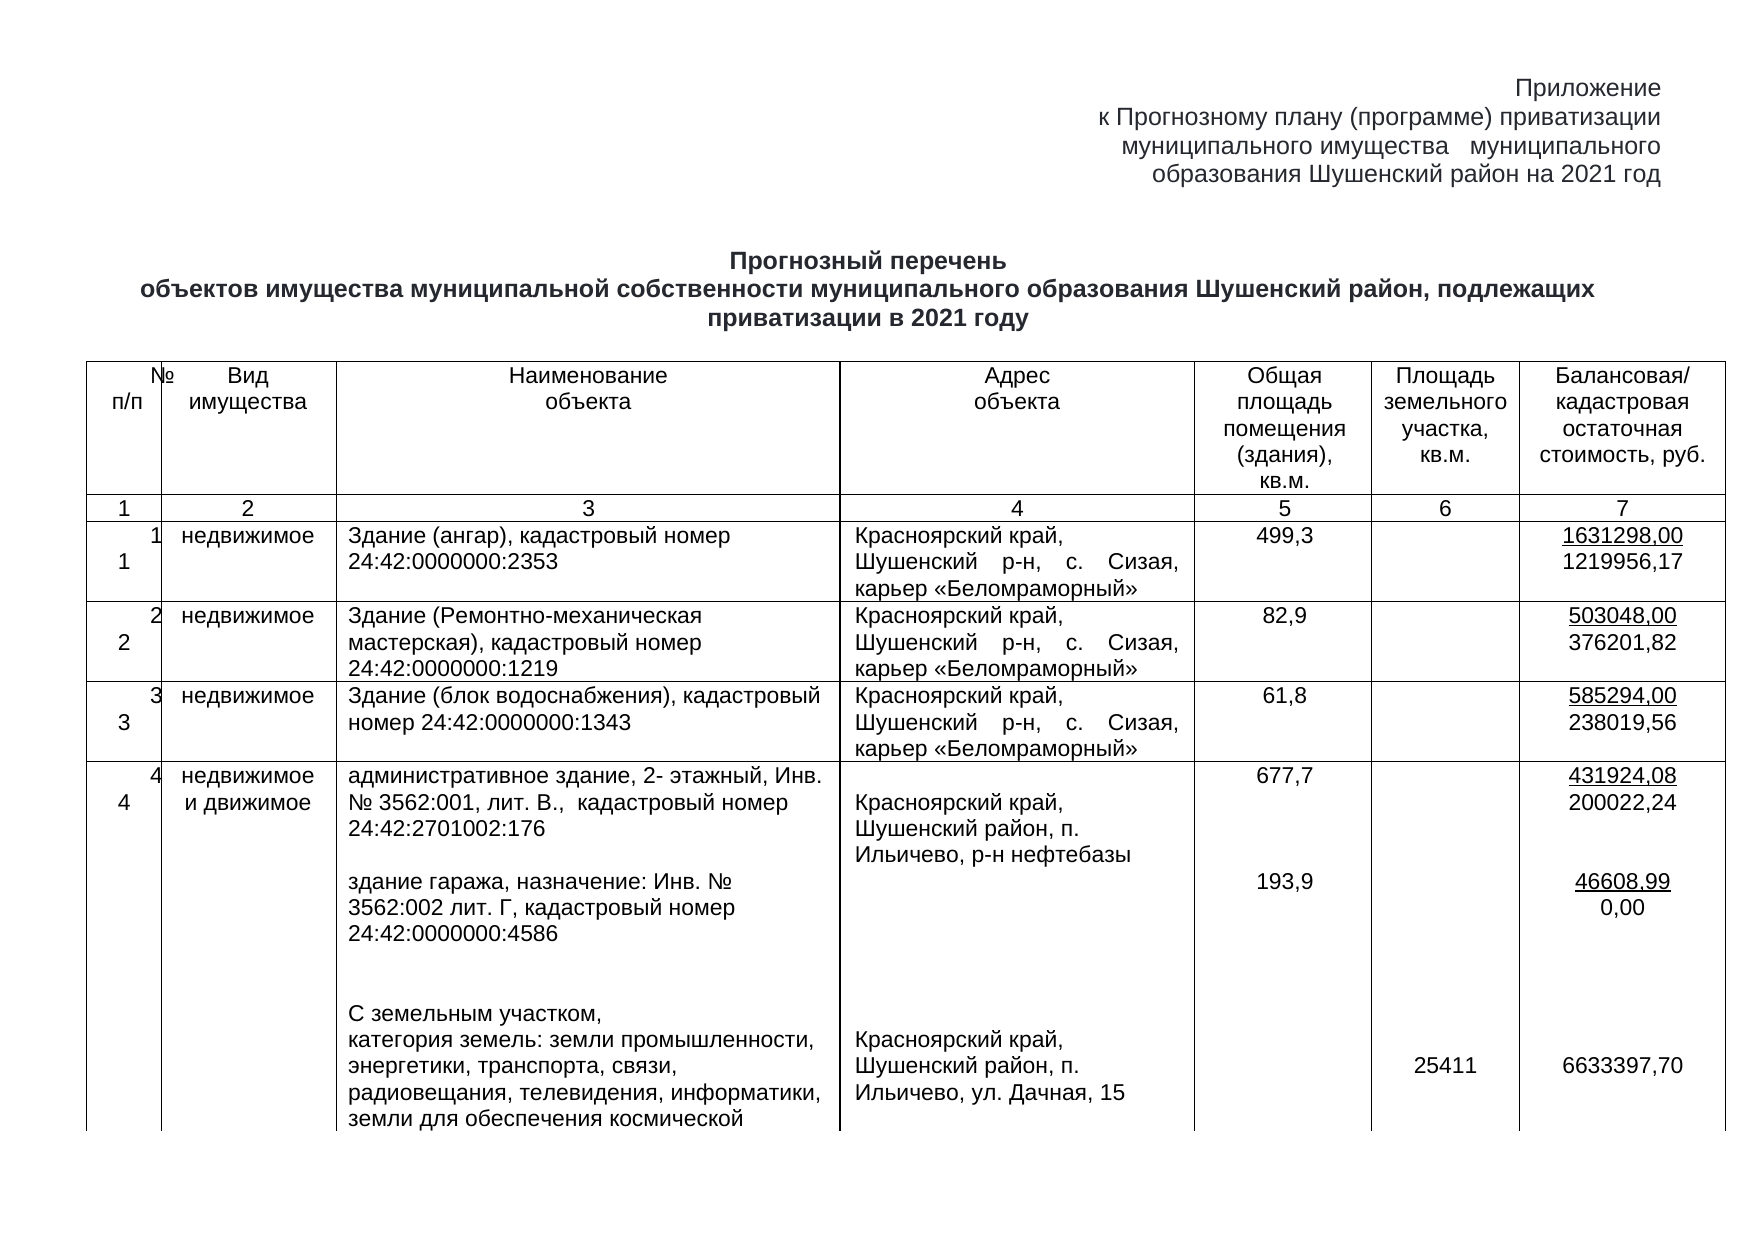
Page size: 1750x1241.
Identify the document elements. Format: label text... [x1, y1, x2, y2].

table_header Адрес объекта [841, 362, 1194, 493]
table_cell 33 [87, 682, 161, 761]
text образования Шушенский район на 2021 год [75, 159, 1661, 188]
table_cell 1 [87, 495, 161, 521]
table_cell Здание (блок водоснабжения), кадастровый номер 24:42:0000000:1343 [337, 682, 839, 761]
text муниципального имущества муниципального [75, 131, 1661, 159]
table_cell 6 [1372, 495, 1519, 521]
table_cell Здание (Ремонтно-механическая мастерская), кадастровый номер 24:42:0000000:1219 [337, 602, 839, 681]
table_cell [1372, 522, 1519, 601]
table_cell 503048,00 376201,82 [1520, 602, 1725, 681]
subtitle Прогнозный перечень объектов имущества муниципальной собственности муниципального образования Шушенский район, подлежащих приватизации в 2021 году [75, 246, 1661, 332]
table_cell 1631298,00 1219956,17 [1520, 522, 1725, 601]
text к Прогнозному плану (программе) приватизации [75, 102, 1661, 131]
table_cell 2 [162, 495, 336, 521]
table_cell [337, 762, 839, 1131]
table_header Общая площадь помещения (здания), кв.м. [1195, 362, 1371, 493]
table_cell 499,3 [1195, 522, 1371, 601]
table_cell Красноярский край, Шушенский р-н, с. Сизая, карьер «Беломраморный» [841, 522, 1194, 601]
table_cell недвижимое [162, 682, 336, 761]
table_cell 44 [87, 762, 161, 1131]
table_cell 7 [1520, 495, 1725, 521]
table_cell 82,9 [1195, 602, 1371, 681]
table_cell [1520, 762, 1725, 1131]
table_cell 3 [337, 495, 839, 521]
table_header № п/п [87, 362, 161, 493]
table_header Наименование объекта [337, 362, 839, 493]
table_header Вид имущества [162, 362, 336, 493]
table_cell 61,8 [1195, 682, 1371, 761]
table_header Балансовая/ кадастровая остаточная стоимость, руб. [1520, 362, 1725, 493]
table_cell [162, 762, 336, 1131]
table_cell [841, 762, 1194, 1131]
table_cell 585294,00 238019,56 [1520, 682, 1725, 761]
text Приложение [75, 73, 1661, 102]
table_cell 677,7 193,9 193,7 [1195, 762, 1371, 1131]
table_cell 22 [87, 602, 161, 681]
table_cell Здание (ангар), кадастровый номер 24:42:0000000:2353 [337, 522, 839, 601]
table_cell 11 [87, 522, 161, 601]
table_cell 25411 [1372, 762, 1519, 1131]
table_cell [1372, 602, 1519, 681]
table_cell 4 [841, 495, 1194, 521]
table_cell недвижимое [162, 522, 336, 601]
table_cell Красноярский край, Шушенский р-н, с. Сизая, карьер «Беломраморный» [841, 682, 1194, 761]
table_cell 5 [1195, 495, 1371, 521]
table_cell Красноярский край, Шушенский р-н, с. Сизая, карьер «Беломраморный» [841, 602, 1194, 681]
table_cell недвижимое [162, 602, 336, 681]
table_header Площадь земельного участка, кв.м. [1372, 362, 1519, 493]
table_cell [1372, 682, 1519, 761]
